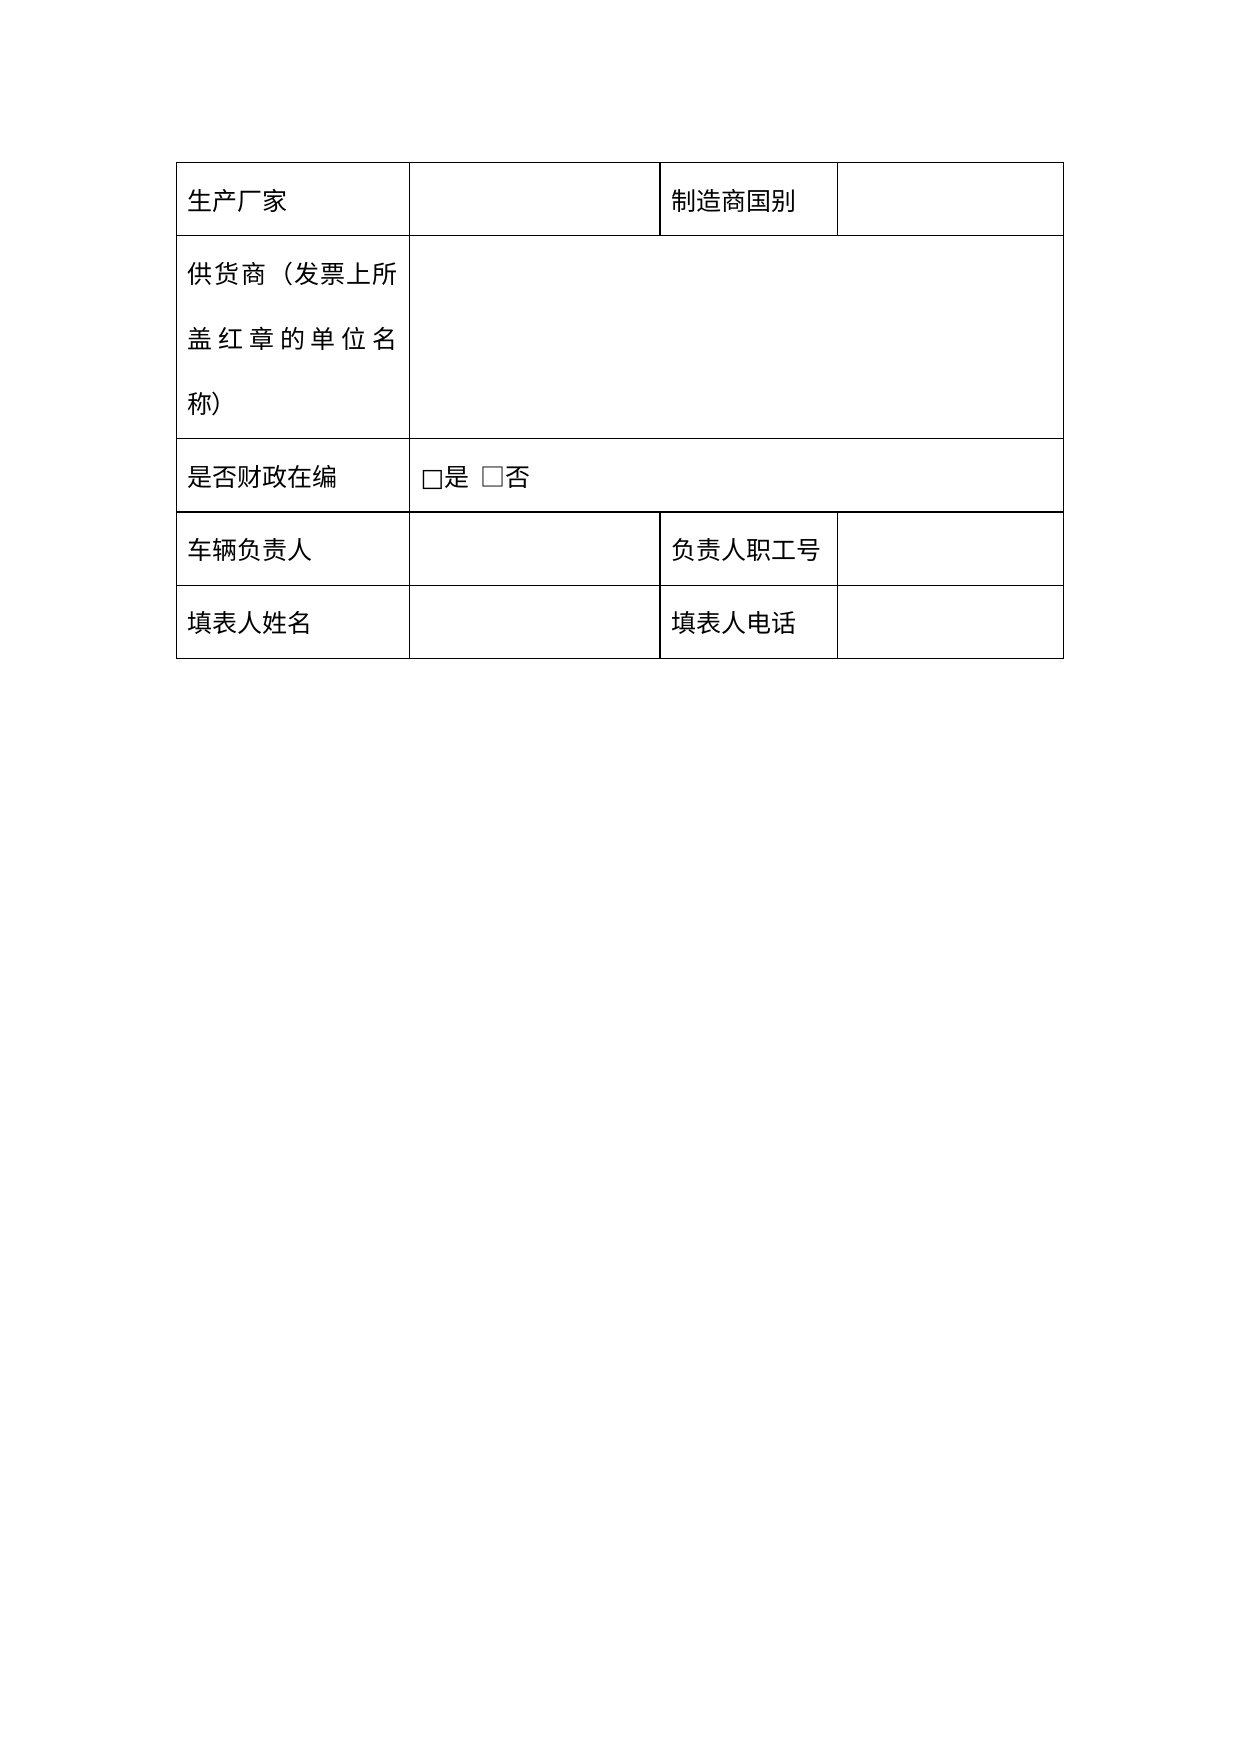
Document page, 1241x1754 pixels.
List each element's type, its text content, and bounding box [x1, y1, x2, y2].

table_cell 供货商（发票上所盖红章的单位名称） [177, 236, 409, 438]
table_cell [410, 586, 659, 658]
table_cell 是否财政在编 [177, 439, 409, 511]
table_cell 填表人姓名 [177, 586, 409, 658]
table_cell [410, 163, 659, 235]
table_cell 车辆负责人 [177, 513, 409, 584]
table_cell 生产厂家 [177, 163, 409, 235]
table_cell 负责人职工号 [661, 513, 837, 584]
table_cell [410, 513, 659, 584]
table_cell [838, 163, 1063, 235]
table_cell [410, 236, 1063, 438]
table_cell 制造商国别 [661, 163, 837, 235]
table_cell [838, 586, 1063, 658]
table_cell [838, 513, 1063, 584]
table_cell □是 □否 [410, 439, 1063, 511]
table_cell 填表人电话 [661, 586, 837, 658]
